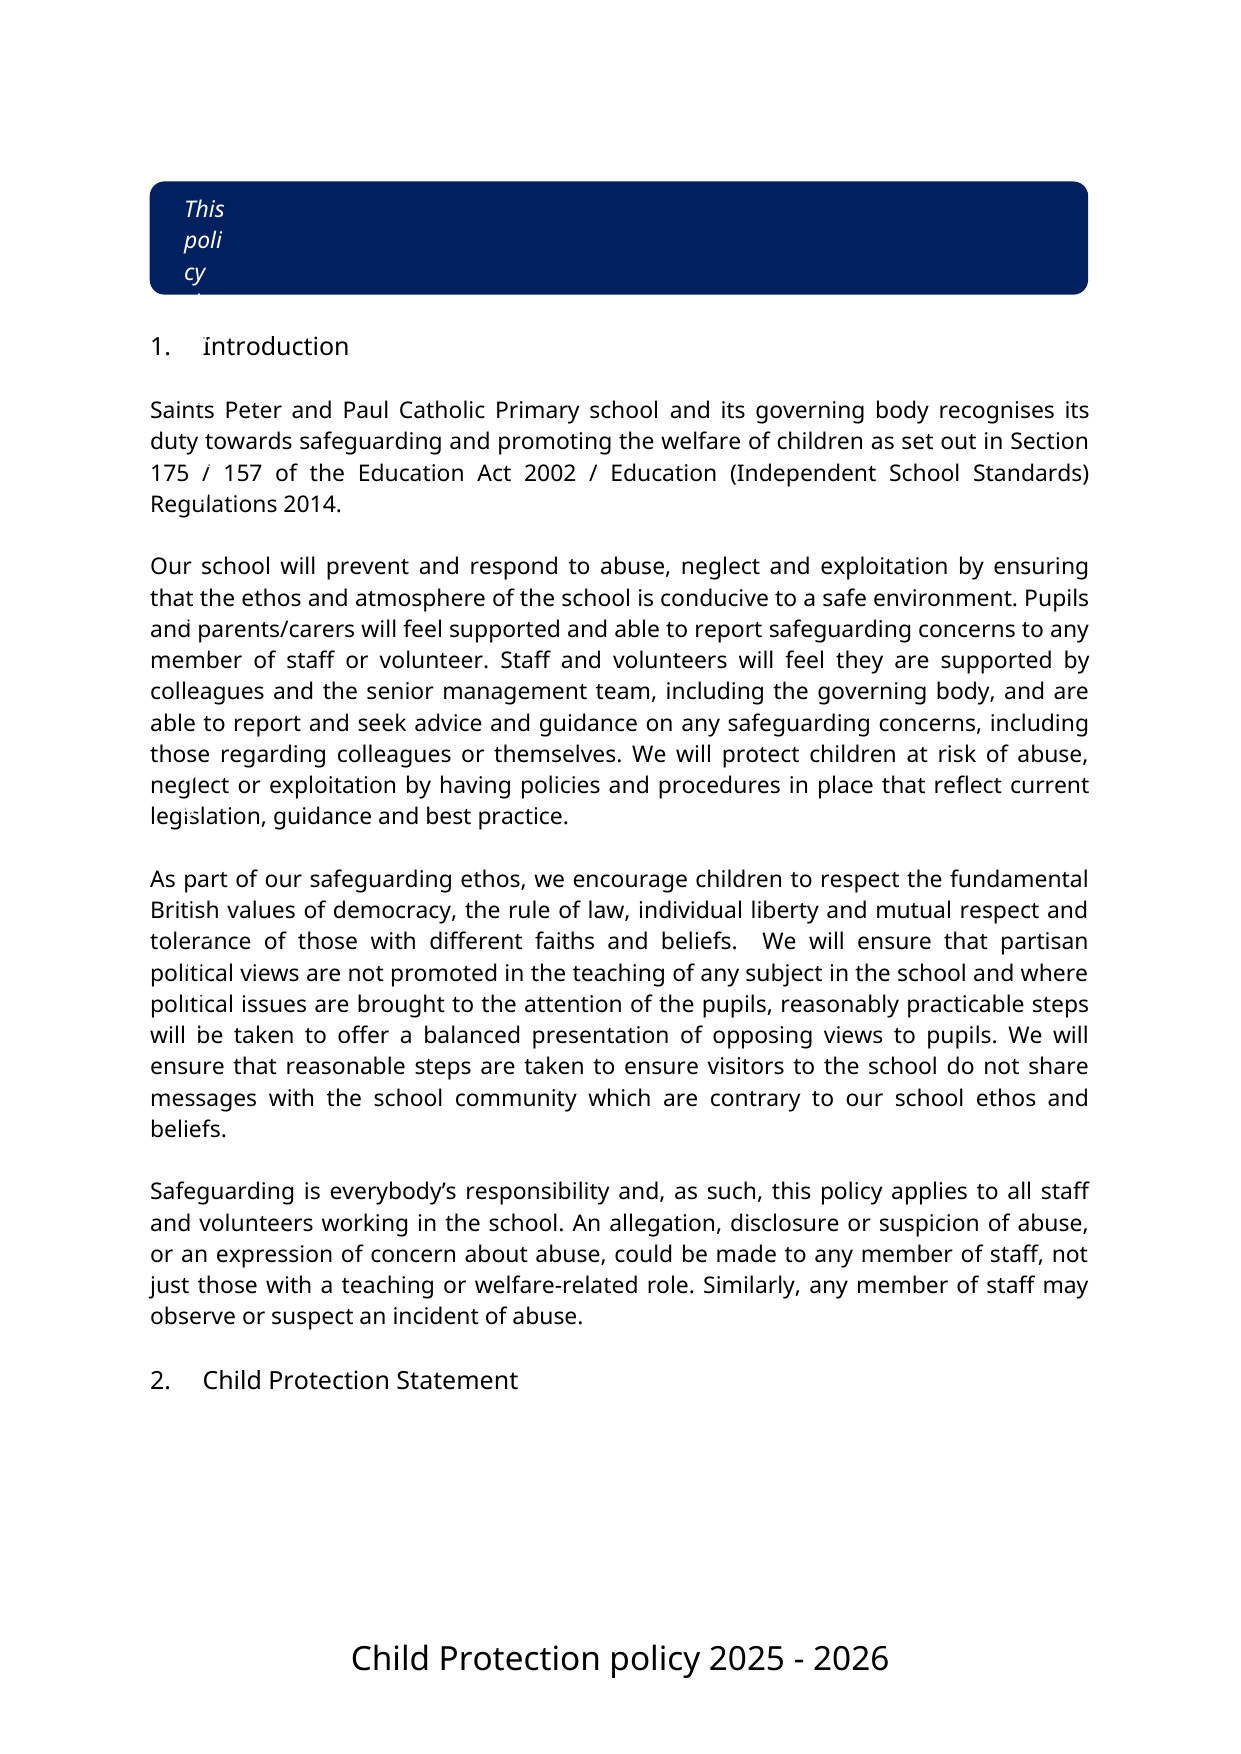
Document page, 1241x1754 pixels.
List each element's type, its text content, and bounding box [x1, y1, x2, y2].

text Saints Peter and Paul Catholic Primary school and its governing body recognises its duty towards safeguarding and promoting the welfare of children as set out in Section 175 / 157 of the Education Act 2002 / Education (Independent School Standards) Regulations 2014. [150, 394, 1090, 519]
text Our school will prevent and respond to abuse, neglect and exploitation by ensuring that the ethos and atmosphere of the school is conducive to a safe environment. Pupils and parents/carers will feel supported and able to report safeguarding concerns to any member of staff or volunteer. Staff and volunteers will feel they are supported by colleagues and the senior management team, including the governing body, and are able to report and seek advice and guidance on any safeguarding concerns, including those regarding colleagues or themselves. We will protect children at risk of abuse, neglect or exploitation by having policies and procedures in place that reflect current legislation, guidance and best practice. [150, 550, 1090, 832]
text Safeguarding is everybody’s responsibility and, as such, this policy applies to all staff and volunteers working in the school. An allegation, disclosure or suspicion of abuse, or an expression of concern about abuse, could be made to any member of staff, not just those with a teaching or welfare-related role. Similarly, any member of staff may observe or suspect an incident of abuse. [150, 1175, 1090, 1332]
list Child Protection Statement [150, 1363, 1090, 1397]
text As part of our safeguarding ethos, we encourage children to respect the fundamental British values of democracy, the rule of law, individual liberty and mutual respect and tolerance of those with different faiths and beliefs. We will ensure that partisan political views are not promoted in the teaching of any subject in the school and where political issues are brought to the attention of the pupils, reasonably practicable steps will be taken to offer a balanced presentation of opposing views to pupils. We will ensure that reasonable steps are taken to ensure visitors to the school do not share messages with the school community which are contrary to our school ethos and beliefs. [150, 863, 1090, 1144]
list Introduction [150, 329, 1090, 363]
